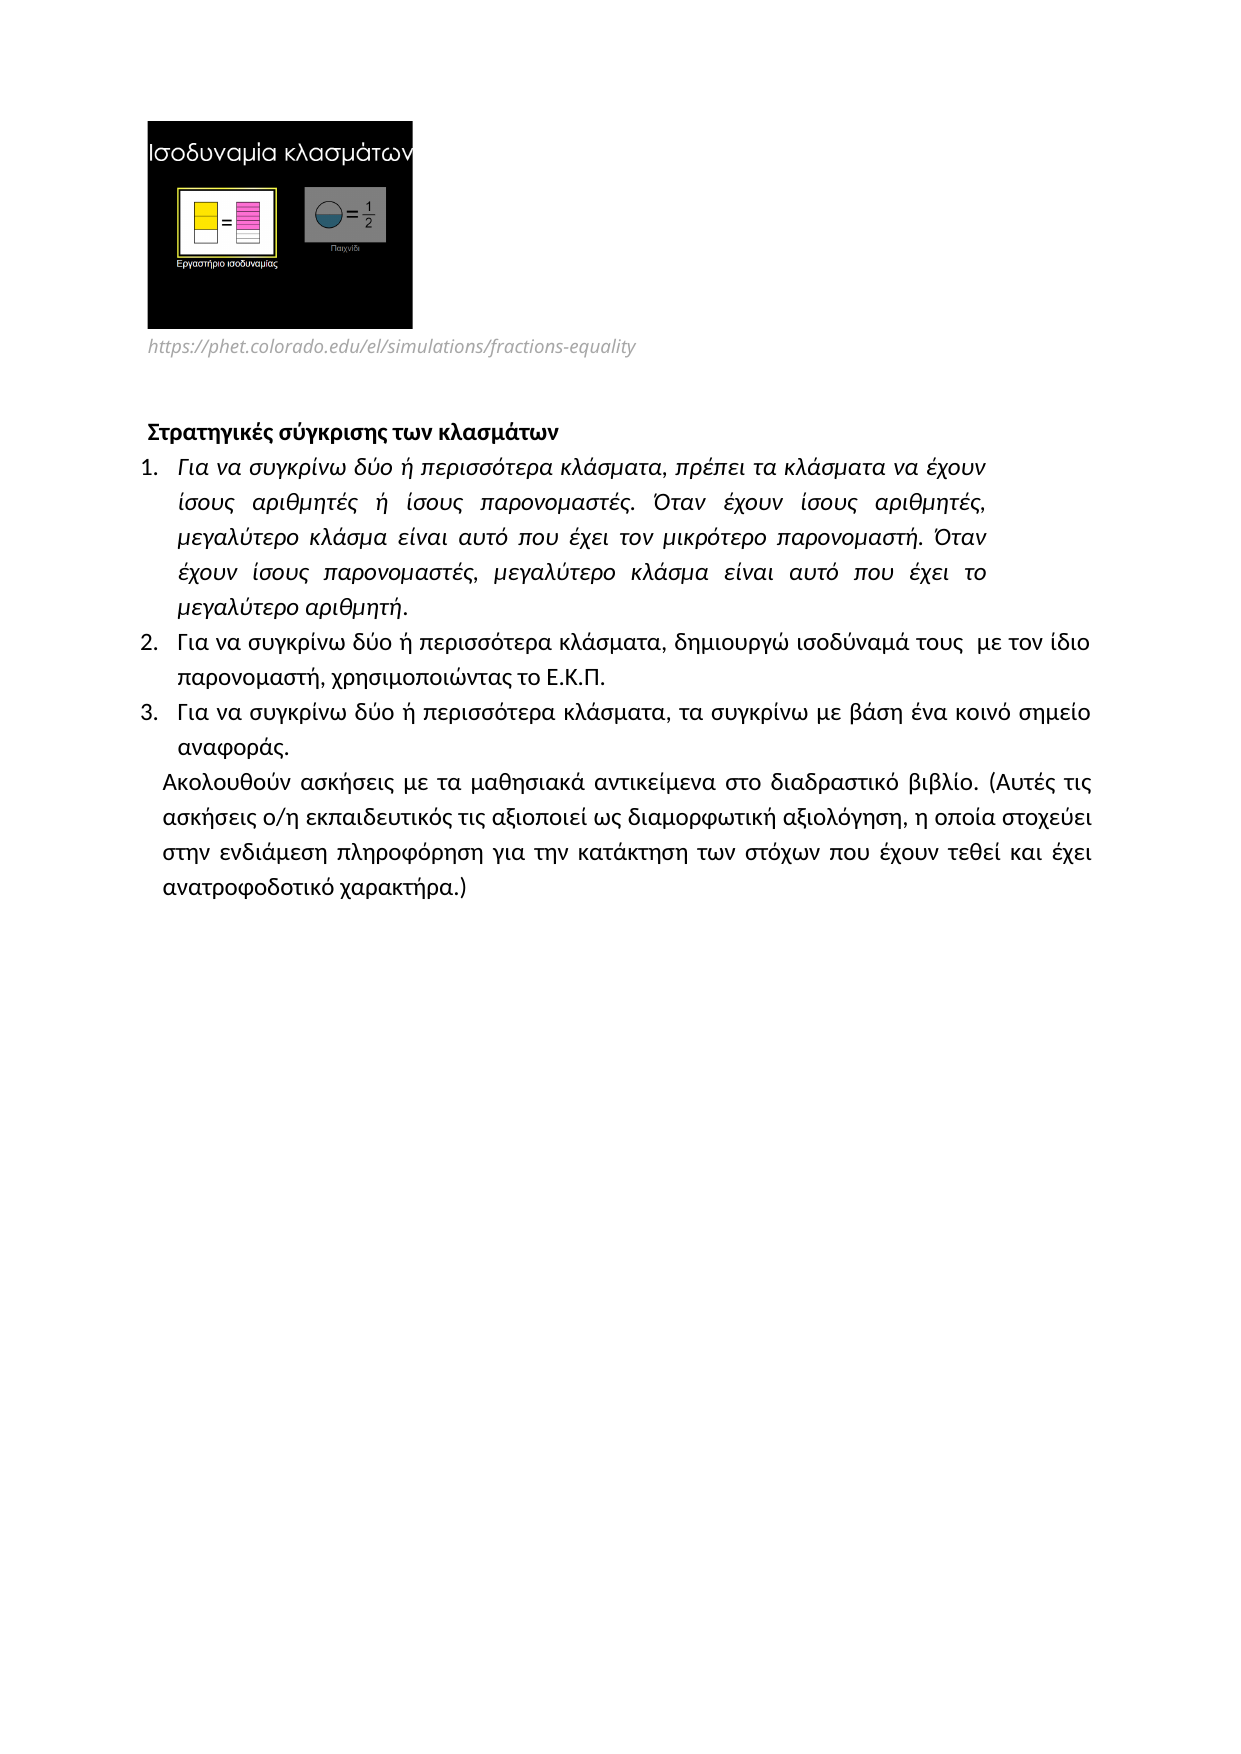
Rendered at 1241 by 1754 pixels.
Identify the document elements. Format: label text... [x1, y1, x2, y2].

list Για να συγκρίνω δύο ή περισσότερα κλάσματα, τα συγκρίνω με βάση ένα κοινό σημείο αναφοράς. [140, 696, 1092, 761]
text Στρατηγικές σύγκρισης των κλασμάτων [148, 416, 1092, 446]
text Ακολουθούν ασκήσεις με τα μαθησιακά αντικείμενα στο διαδραστικό βιβλίο. (Αυτές τις ασκήσεις ο/η εκπαιδευτικός τις αξιοποιεί ως διαμορφωτική αξιολόγηση, η οποία στοχεύει στην ενδιάμεση πληροφόρηση για την κατάκτηση των στόχων που έχουν τεθεί και έχει ανατροφοδοτικό χαρακτήρα.) [162, 766, 1093, 901]
picture [147, 121, 413, 329]
text https://phet.colorado.edu/el/simulations/fractions-equality [148, 333, 1092, 359]
list Για να συγκρίνω δύο ή περισσότερα κλάσματα, πρέπει τα κλάσματα να έχουν ίσους αριθμητές ή ίσους παρονομαστές. Όταν έχουν ίσους αριθμητές, μεγαλύτερο κλάσμα είναι αυτό που έχει τον μικρότερο παρονομαστή. Όταν έχουν ίσους παρονομαστές, μεγαλύτερο κλάσμα είναι αυτό που έχει το μεγαλύτερο αριθμητή. [140, 451, 990, 621]
list Για να συγκρίνω δύο ή περισσότερα κλάσματα, δημιουργώ ισοδύναμά τους με τον ίδιο παρονομαστή, χρησιμοποιώντας το Ε.Κ.Π. [140, 626, 1092, 691]
